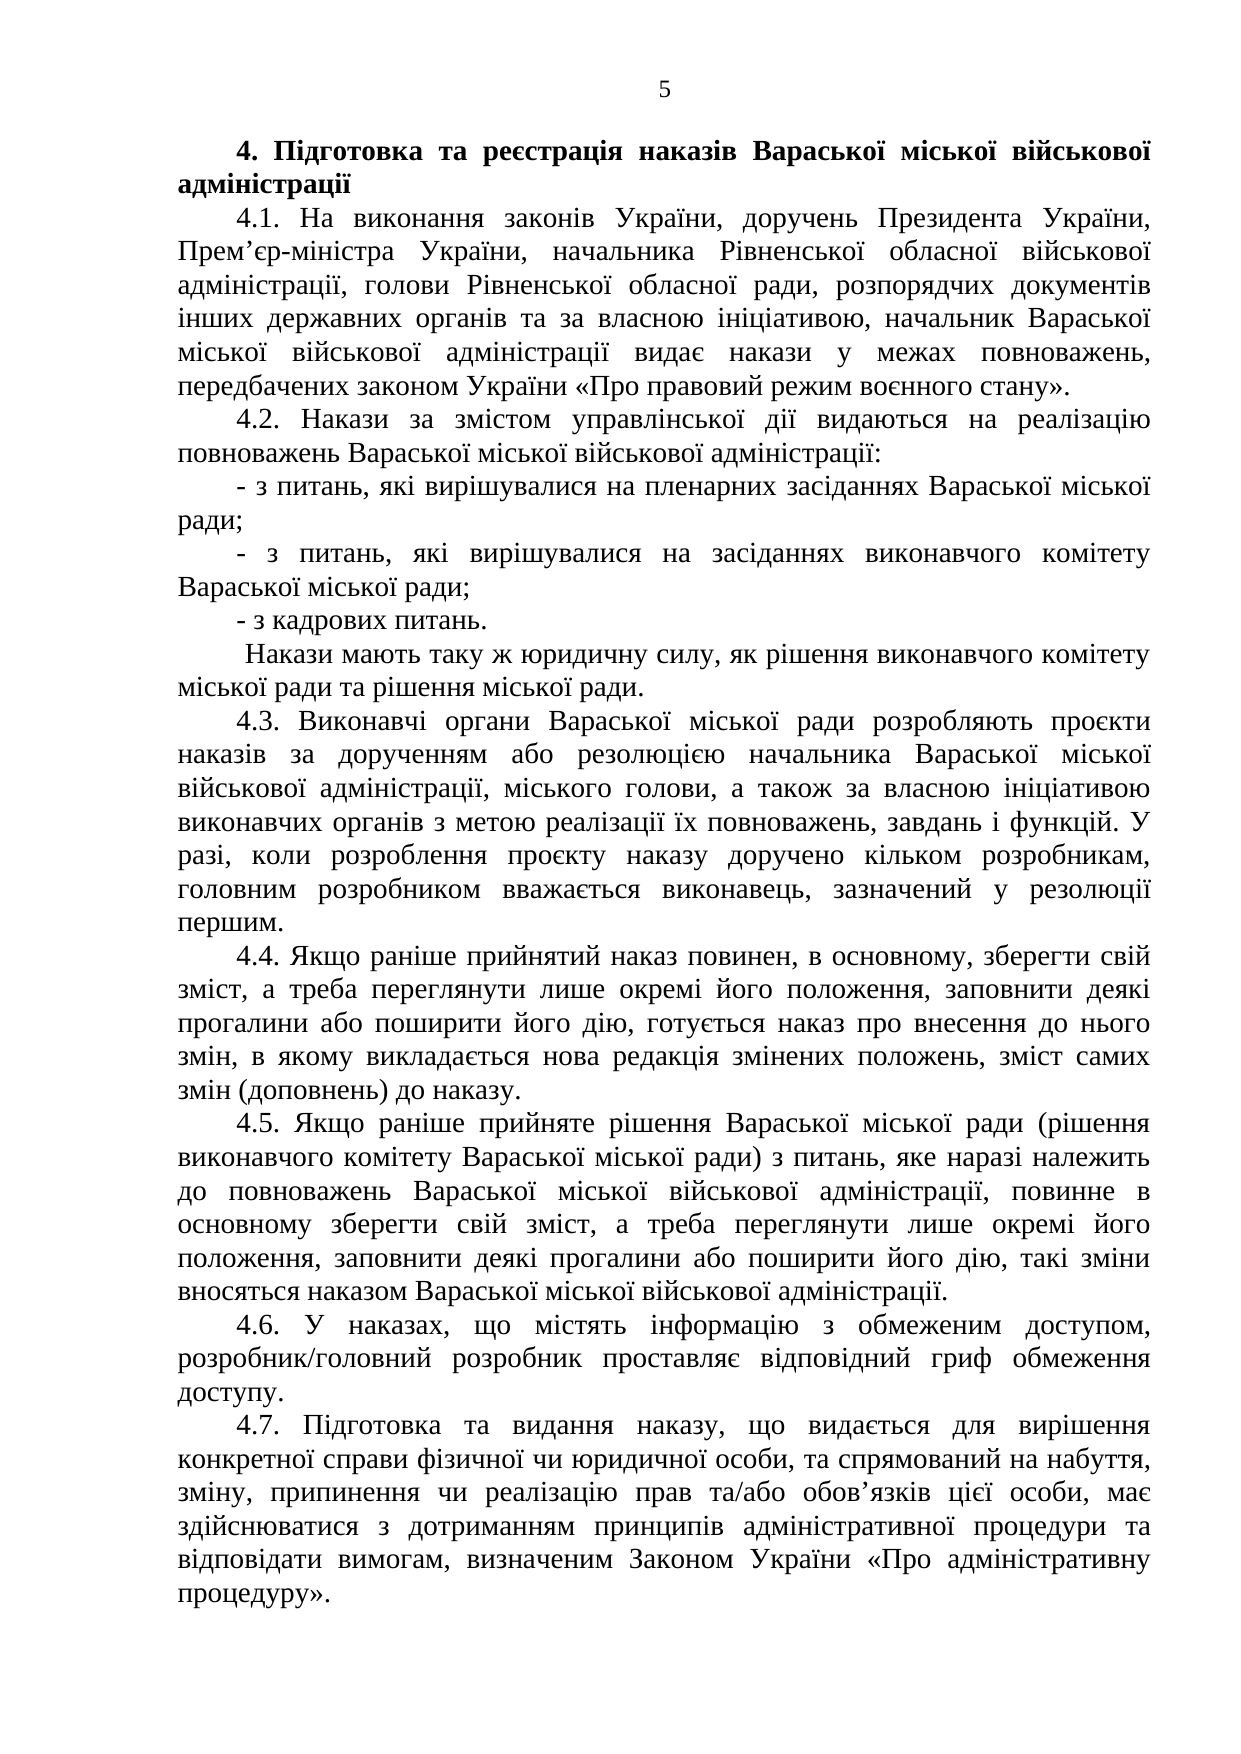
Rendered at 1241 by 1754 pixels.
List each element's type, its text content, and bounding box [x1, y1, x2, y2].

text - з питань, які вирішувалися на засіданнях виконавчого комітету Вараської міської ради; [177, 535, 1152, 602]
text 4.5. Якщо раніше прийняте рішення Вараської міської ради (рішення виконавчого комітету Вараської міської ради) з питань, яке наразі належить до повноважень Вараської міської військової адміністрації, повинне в основному зберегти свій зміст, а треба переглянути лише окремі його положення, заповнити деякі прогалини або поширити його дію, такі зміни вносяться наказом Вараської міської військової адміністрації. [177, 1106, 1152, 1307]
text Накази мають таку ж юридичну силу, як рішення виконавчого комітету міської ради та рішення міської ради. [177, 636, 1152, 703]
text 4.2. Накази за змістом управлінської дії видаються на реалізацію повноважень Вараської міської військової адміністрації: [177, 401, 1152, 468]
text - з кадрових питань. [177, 602, 1152, 636]
text 4. Підготовка та реєстрація наказів Вараської міської військової адміністрації [177, 133, 1152, 200]
text 4.3. Виконавчі органи Вараської міської ради розробляють проєкти наказів за дорученням або резолюцією начальника Вараської міської військової адміністрації, міського голови, а також за власною ініціативою виконавчих органів з метою реалізації їх повноважень, завдань і функцій. У разі, коли розроблення проєкту наказу доручено кільком розробникам, головним розробником вважається виконавець, зазначений у резолюції першим. [177, 703, 1152, 938]
text 4.7. Підготовка та видання наказу, що видається для вирішення конкретної справи фізичної чи юридичної особи, та спрямований на набуття, зміну, припинення чи реалізацію прав та/або обов’язків цієї особи, має здійснюватися з дотриманням принципів адміністративної процедури та відповідати вимогам, визначеним Законом України «Про адміністративну процедуру». [177, 1407, 1152, 1609]
text 4.6. У наказах, що містять інформацію з обмеженим доступом, розробник/головний розробник проставляє відповідний гриф обмеження доступу. [177, 1307, 1152, 1407]
text 4.4. Якщо раніше прийнятий наказ повинен, в основному, зберегти свій зміст, а треба переглянути лише окремі його положення, заповнити деякі прогалини або поширити його дію, готується наказ про внесення до нього змін, в якому викладається нова редакція змінених положень, зміст самих змін (доповнень) до наказу. [177, 938, 1152, 1106]
text - з питань, які вирішувалися на пленарних засіданнях Вараської міської ради; [177, 468, 1152, 535]
text 4.1. На виконання законів України, доручень Президента України, Прем’єр-міністра України, начальника Рівненської обласної військової адміністрації, голови Рівненської обласної ради, розпорядчих документів інших державних органів та за власною ініціативою, начальник Вараської міської військової адміністрації видає накази у межах повноважень, передбачених законом України «Про правовий режим воєнного стану». [177, 200, 1152, 401]
